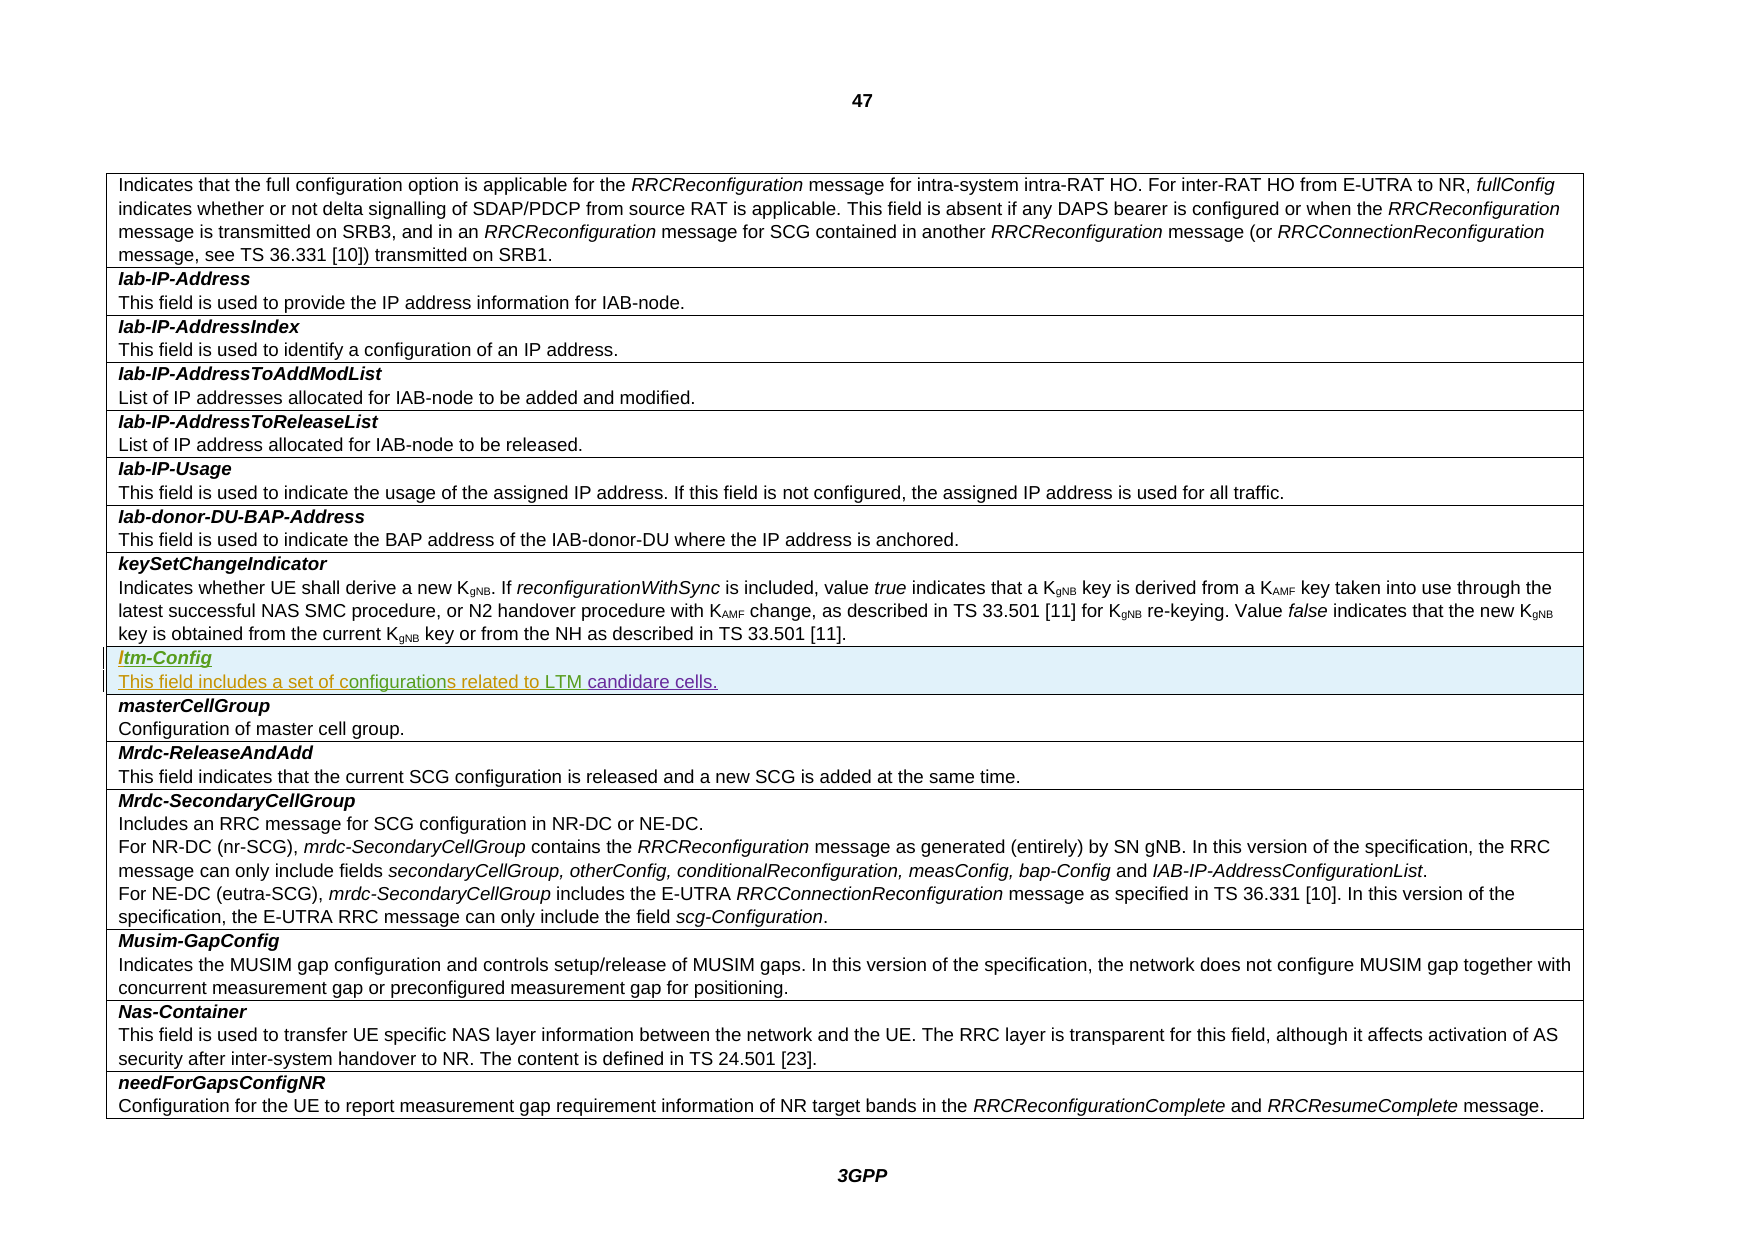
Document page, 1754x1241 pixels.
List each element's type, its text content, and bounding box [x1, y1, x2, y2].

table_cell Musim-GapConfig Indicates the MUSIM gap configuration and controls setup/release of MUSIM gaps. In this version of the specification, the network does not configure MUSIM gap together with concurrent measurement gap or preconfigured measurement gap for positioning. [107, 930, 1583, 1000]
table_cell Mrdc-ReleaseAndAdd This field indicates that the current SCG configuration is released and a new SCG is added at the same time. [107, 742, 1583, 789]
table_cell needForGapsConfigNR Configuration for the UE to report measurement gap requirement information of NR target bands in the RRCReconfigurationComplete and RRCResumeComplete message. [107, 1072, 1583, 1118]
table_cell Iab-IP-AddressToReleaseList List of IP address allocated for IAB-node to be released. [107, 411, 1583, 457]
table_cell Iab-IP-Address This field is used to provide the IP address information for IAB-node. [107, 268, 1583, 315]
table_cell Iab-IP-Usage This field is used to indicate the usage of the assigned IP address. If this field is not configured, the assigned IP address is used for all traffic. [107, 458, 1583, 505]
table_cell Mrdc-SecondaryCellGroup Includes an RRC message for SCG configuration in NR-DC or NE-DC. For NR-DC (nr-SCG), mrdc-SecondaryCellGroup contains the RRCReconfiguration message as generated (entirely) by SN gNB. In this version of the specification, the RRC message can only include fields secondaryCellGroup, otherConfig, conditionalReconfiguration, measConfig, bap-Config and IAB-IP-AddressConfigurationList. For NE-DC (eutra-SCG), mrdc-SecondaryCellGroup includes the E-UTRA RRCConnectionReconfiguration message as specified in TS 36.331 [10]. In this version of the specification, the E-UTRA RRC message can only include the field scg-Configuration. [107, 790, 1583, 929]
table_cell Iab-IP-AddressIndex This field is used to identify a configuration of an IP address. [107, 316, 1583, 362]
table_cell Iab-IP-AddressToAddModList List of IP addresses allocated for IAB-node to be added and modified. [107, 363, 1583, 410]
table_cell masterCellGroup Configuration of master cell group. [107, 695, 1583, 741]
table_cell keySetChangeIndicator Indicates whether UE shall derive a new KgNB. If reconfigurationWithSync is included, value true indicates that a KgNB key is derived from a KAMF key taken into use through the latest successful NAS SMC procedure, or N2 handover procedure with KAMF change, as described in TS 33.501 [11] for KgNB re-keying. Value false indicates that the new KgNB key is obtained from the current KgNB key or from the NH as described in TS 33.501 [11]. [107, 553, 1583, 646]
table_cell Nas-Container This field is used to transfer UE specific NAS layer information between the network and the UE. The RRC layer is transparent for this field, although it affects activation of AS security after inter-system handover to NR. The content is defined in TS 24.501 [23]. [107, 1001, 1583, 1071]
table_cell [107, 174, 1583, 267]
table_cell Iab-donor-DU-BAP-Address This field is used to indicate the BAP address of the IAB-donor-DU where the IP address is anchored. [107, 506, 1583, 552]
